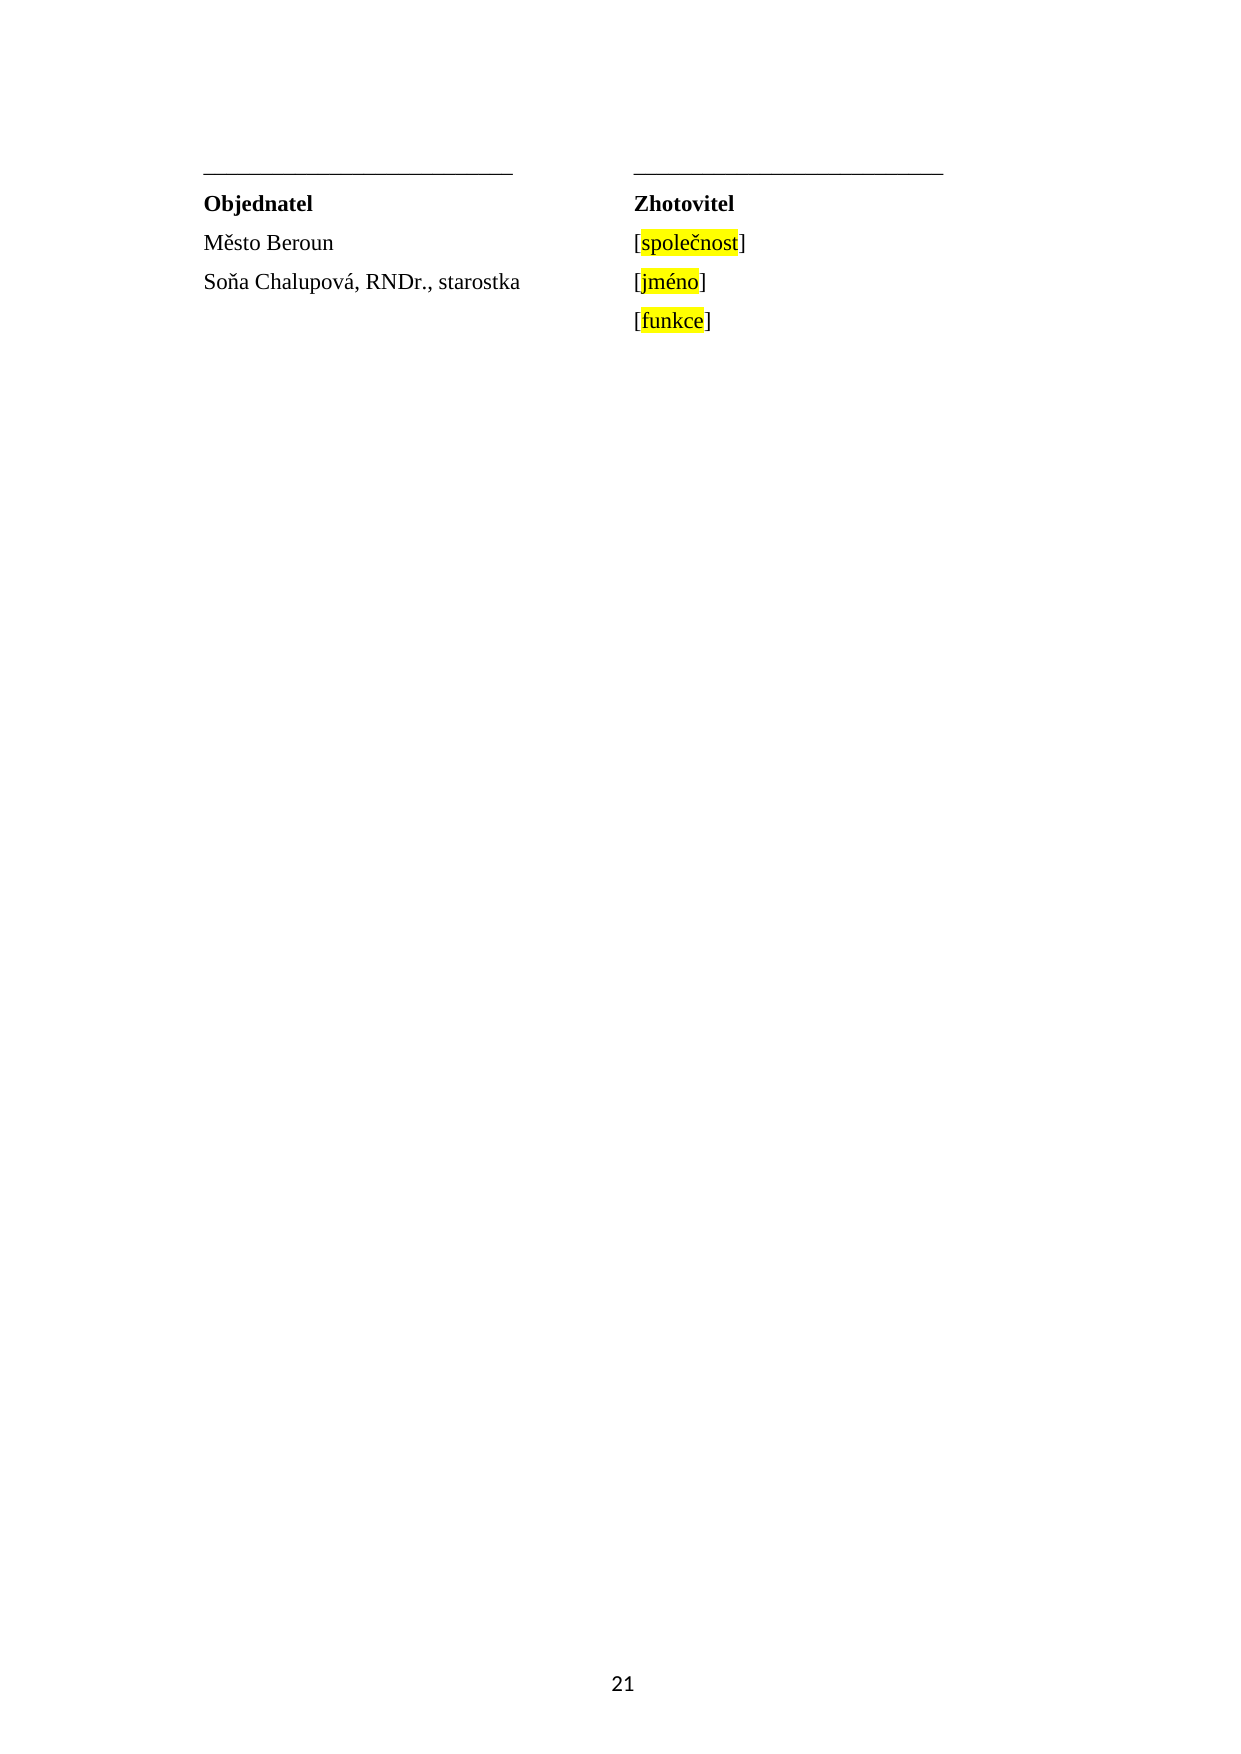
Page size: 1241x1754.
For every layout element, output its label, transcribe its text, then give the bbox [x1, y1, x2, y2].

table_header ___________________________ Zhotovitel [společnost] [jméno] [funkce] [623, 74, 1053, 346]
table_header ___________________________ Objednatel Město Beroun Soňa Chalupová, RNDr., starostka [192, 74, 622, 346]
